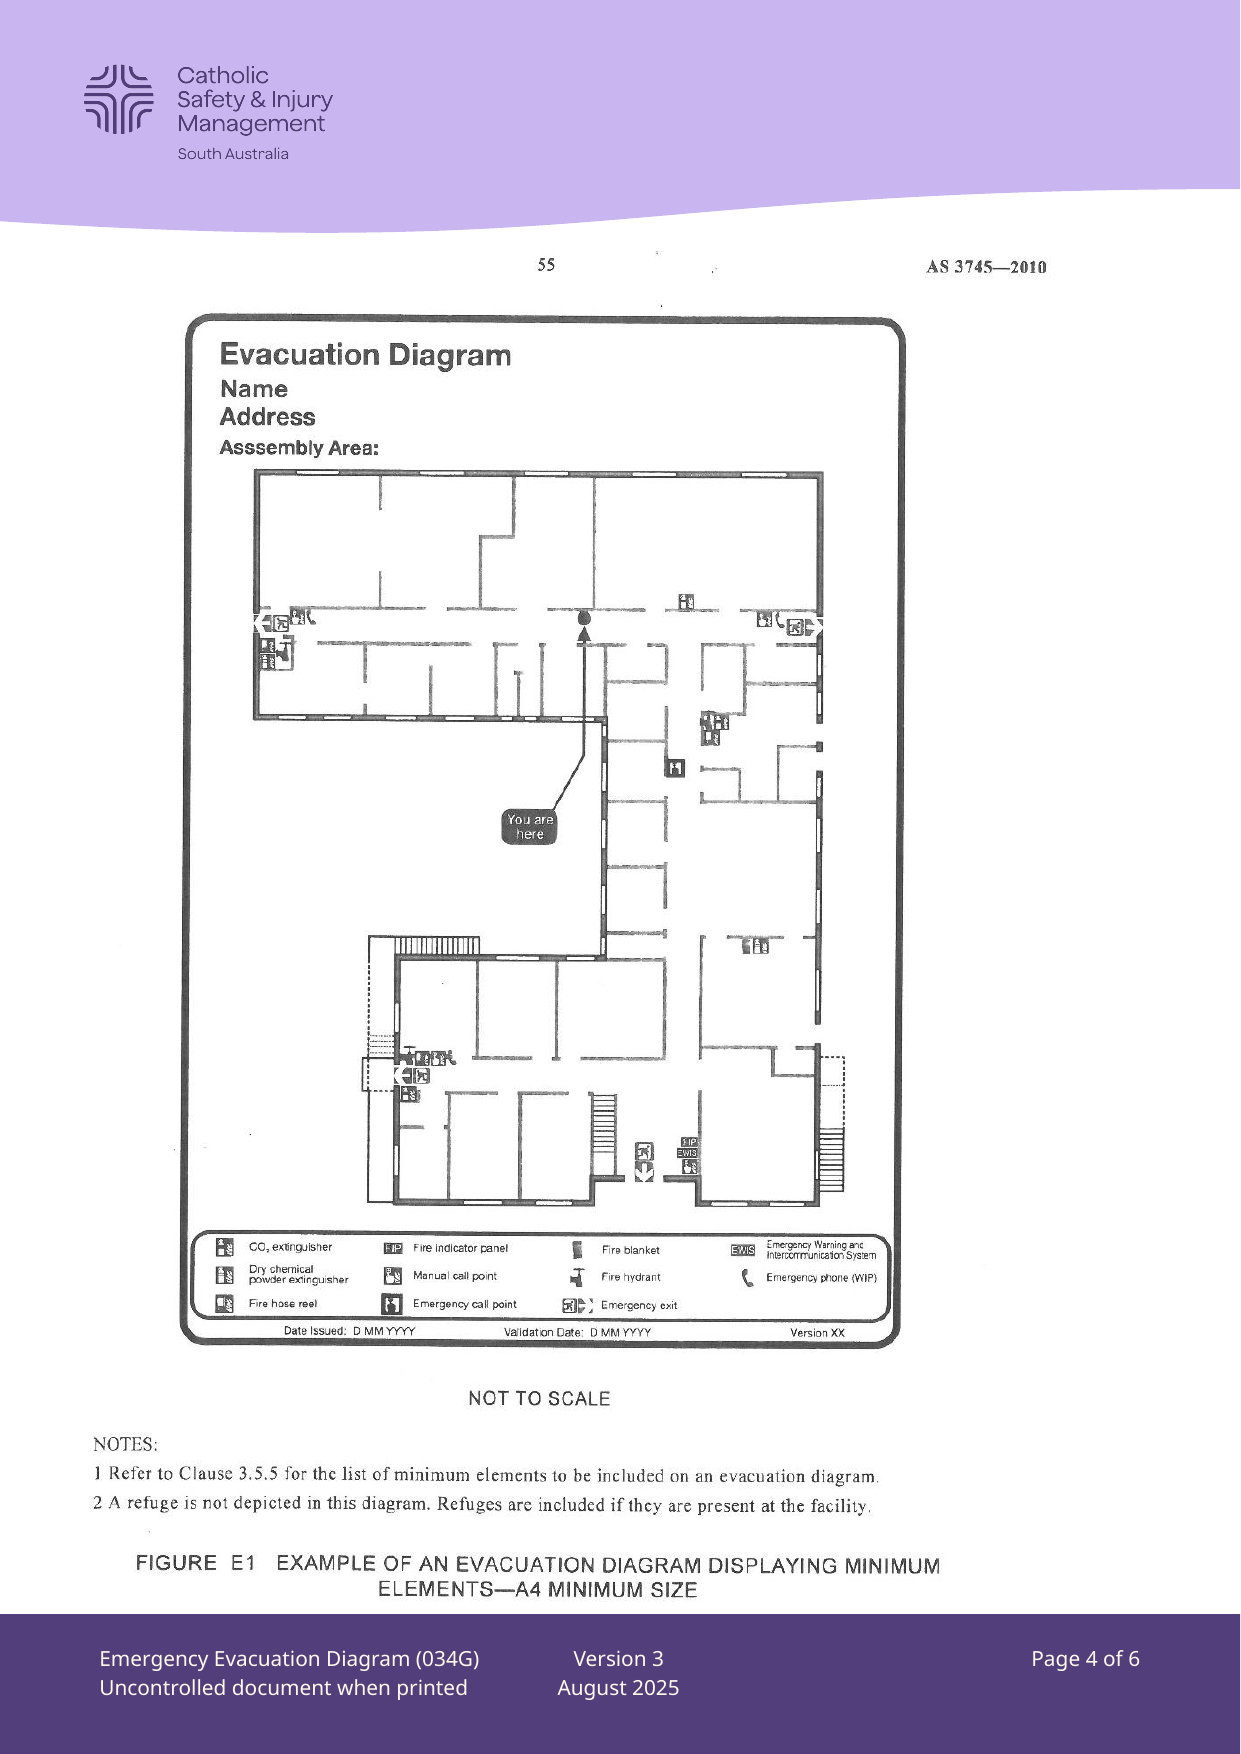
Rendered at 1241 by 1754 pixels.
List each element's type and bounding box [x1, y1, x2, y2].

picture [59, 39, 361, 187]
